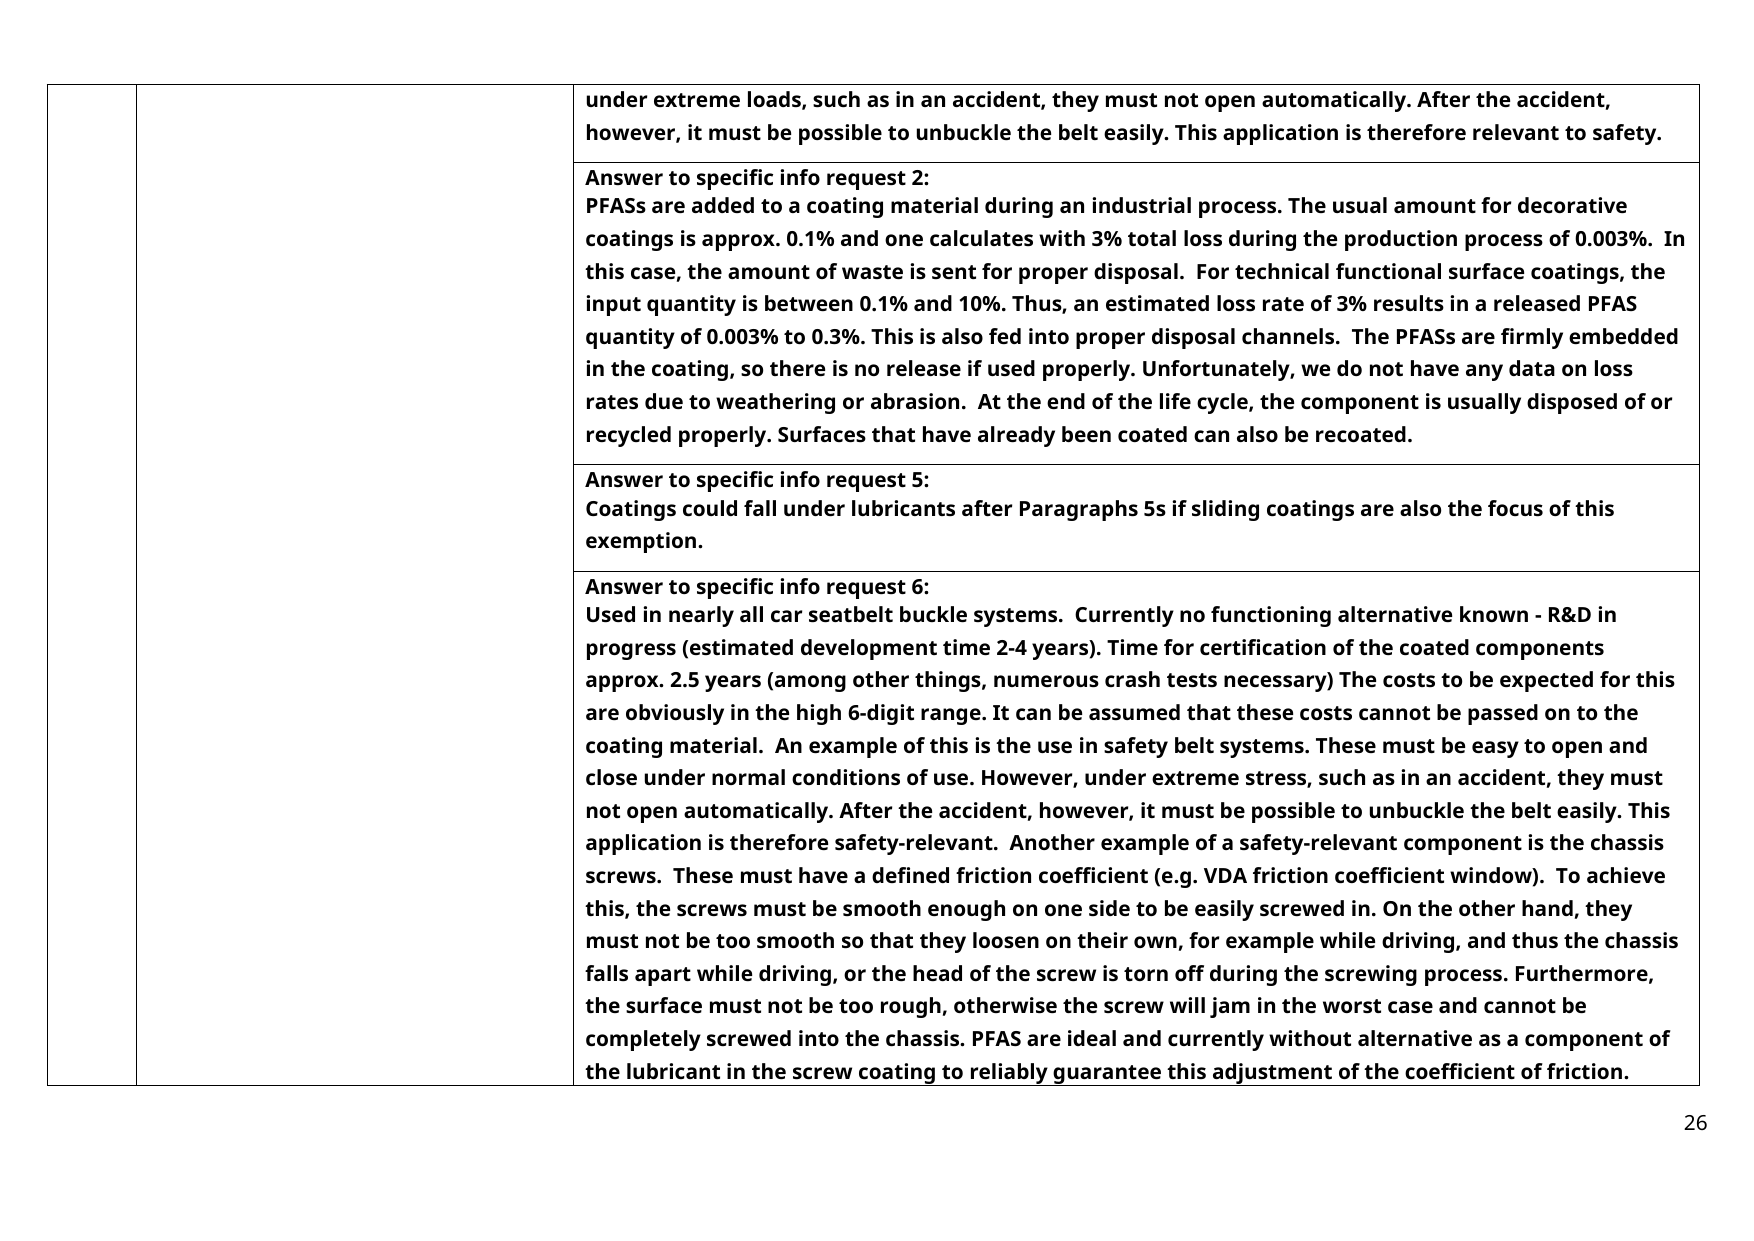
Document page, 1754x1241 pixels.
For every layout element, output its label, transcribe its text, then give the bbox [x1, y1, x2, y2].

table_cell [574, 572, 1699, 1085]
table_cell Answer to specific info request 5: Coatings could fall under lubricants after Paragraphs 5s if sliding coatings are also the focus of this exemption. [574, 465, 1699, 571]
table_cell Answer to specific info request 2: PFASs are added to a coating material during an industrial process. The usual amount for decorative coatings is approx. 0.1% and one calculates with 3% total loss during the production process of 0.003%. In this case, the amount of waste is sent for proper disposal. For technical functional surface coatings, the input quantity is between 0.1% and 10%. Thus, an estimated loss rate of 3% results in a released PFAS quantity of 0.003% to 0.3%. This is also fed into proper disposal channels. The PFASs are firmly embedded in the coating, so there is no release if used properly. Unfortunately, we do not have any data on loss rates due to weathering or abrasion. At the end of the life cycle, the component is usually disposed of or recycled properly. Surfaces that have already been coated can also be recoated. [574, 163, 1699, 464]
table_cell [574, 85, 1699, 162]
